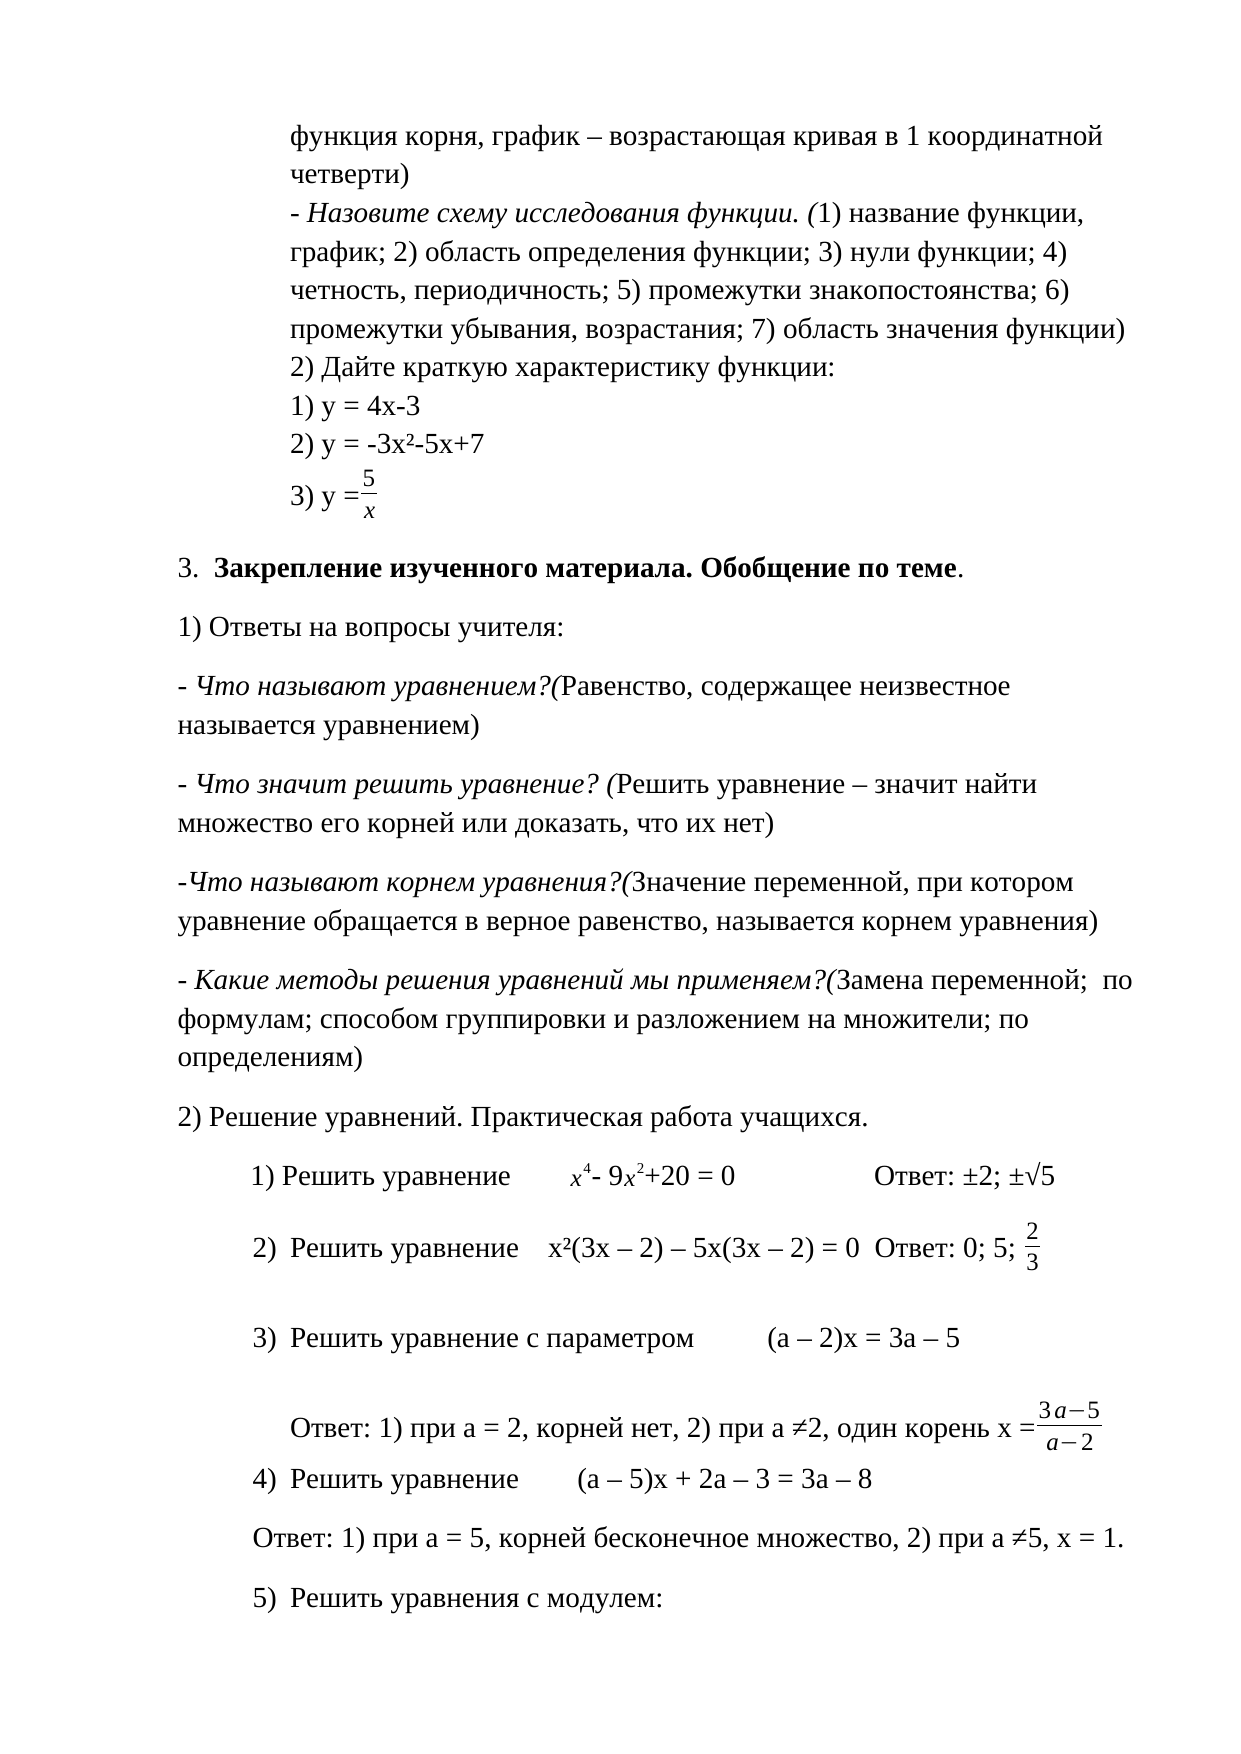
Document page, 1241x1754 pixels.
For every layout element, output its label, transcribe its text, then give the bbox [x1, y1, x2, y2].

text 2) Решение уравнений. Практическая работа учащихся. [177, 1099, 1152, 1132]
text Ответ: 1) при а = 5, корней бесконечное множество, 2) при а ≠5, х = 1. [252, 1520, 1152, 1554]
text 3. Закрепление изученного материала. Обобщение по теме. [177, 550, 1152, 583]
list Ответ: 1) при а = 2, корней нет, 2) при а ≠2, один корень х = [290, 1397, 1152, 1456]
list Решить уравнения с модулем: [252, 1580, 1152, 1613]
list 2) Дайте краткую характеристику функции: [290, 349, 1152, 383]
list Решить уравнение х²(3х – 2) – 5х(3х – 2) = 0 Ответ: 0; 5; [252, 1217, 1152, 1276]
list 3) у = [290, 465, 1152, 524]
text 1) Решить уравнение - 9+20 = 0 Ответ: ±2; ±√5 [177, 1158, 1152, 1192]
text -Что называют корнем уравнения?(Значение переменной, при котором уравнение обращается в верное равенство, называется корнем уравнения) [177, 864, 1152, 936]
list 1) у = 4х-3 [290, 388, 1152, 421]
list - Назовите схему исследования функции. (1) название функции, график; 2) область определения функции; 3) нули функции; 4) четность, периодичность; 5) промежутки знакопостоянства; 6) промежутки убывания, возрастания; 7) область значения функции) [290, 195, 1152, 344]
text - Какие методы решения уравнений мы применяем?(Замена переменной; по формулам; способом группировки и разложением на множители; по определениям) [177, 962, 1152, 1073]
text - Что значит решить уравнение? (Решить уравнение – значит найти множество его корней или доказать, что их нет) [177, 766, 1152, 838]
text - Что называют уравнением?(Равенство, содержащее неизвестное называется уравнением) [177, 668, 1152, 741]
list Решить уравнение (а – 5)х + 2а – 3 = 3а – 8 [252, 1461, 1152, 1494]
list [290, 118, 1152, 190]
list 2) у = -3х²-5х+7 [290, 426, 1152, 460]
text 1) Ответы на вопросы учителя: [177, 609, 1152, 643]
list Решить уравнение с параметром (а – 2)х = 3а – 5 [252, 1320, 1152, 1353]
